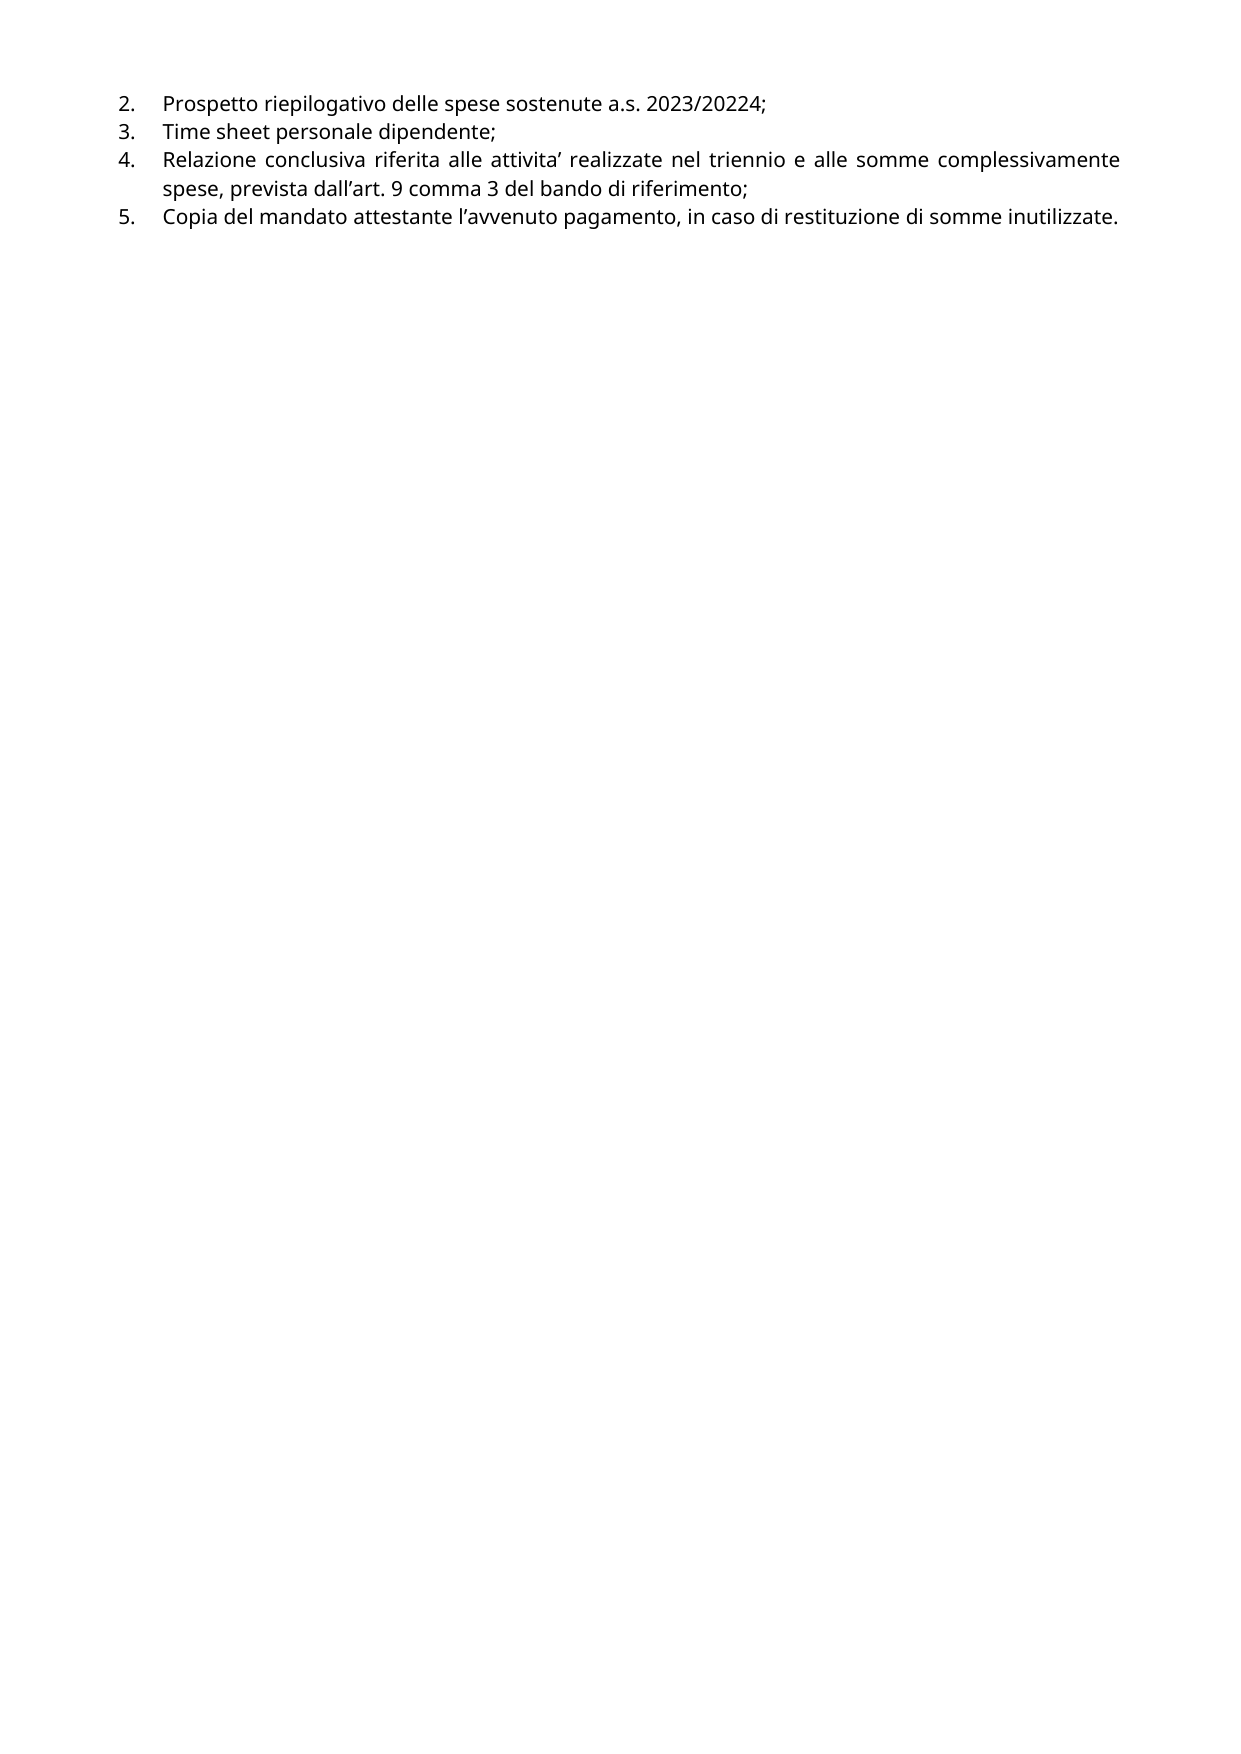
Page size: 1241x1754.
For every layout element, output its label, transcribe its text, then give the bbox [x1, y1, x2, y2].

list Copia del mandato attestante l’avvenuto pagamento, in caso di restituzione di somme inutilizzate. [118, 202, 1122, 231]
list Relazione conclusiva riferita alle attivita’ realizzate nel triennio e alle somme complessivamente spese, prevista dall’art. 9 comma 3 del bando di riferimento; [118, 146, 1122, 202]
list Prospetto riepilogativo delle spese sostenute a.s. 2023/20224; [118, 89, 1122, 117]
list Time sheet personale dipendente; [118, 117, 1122, 146]
